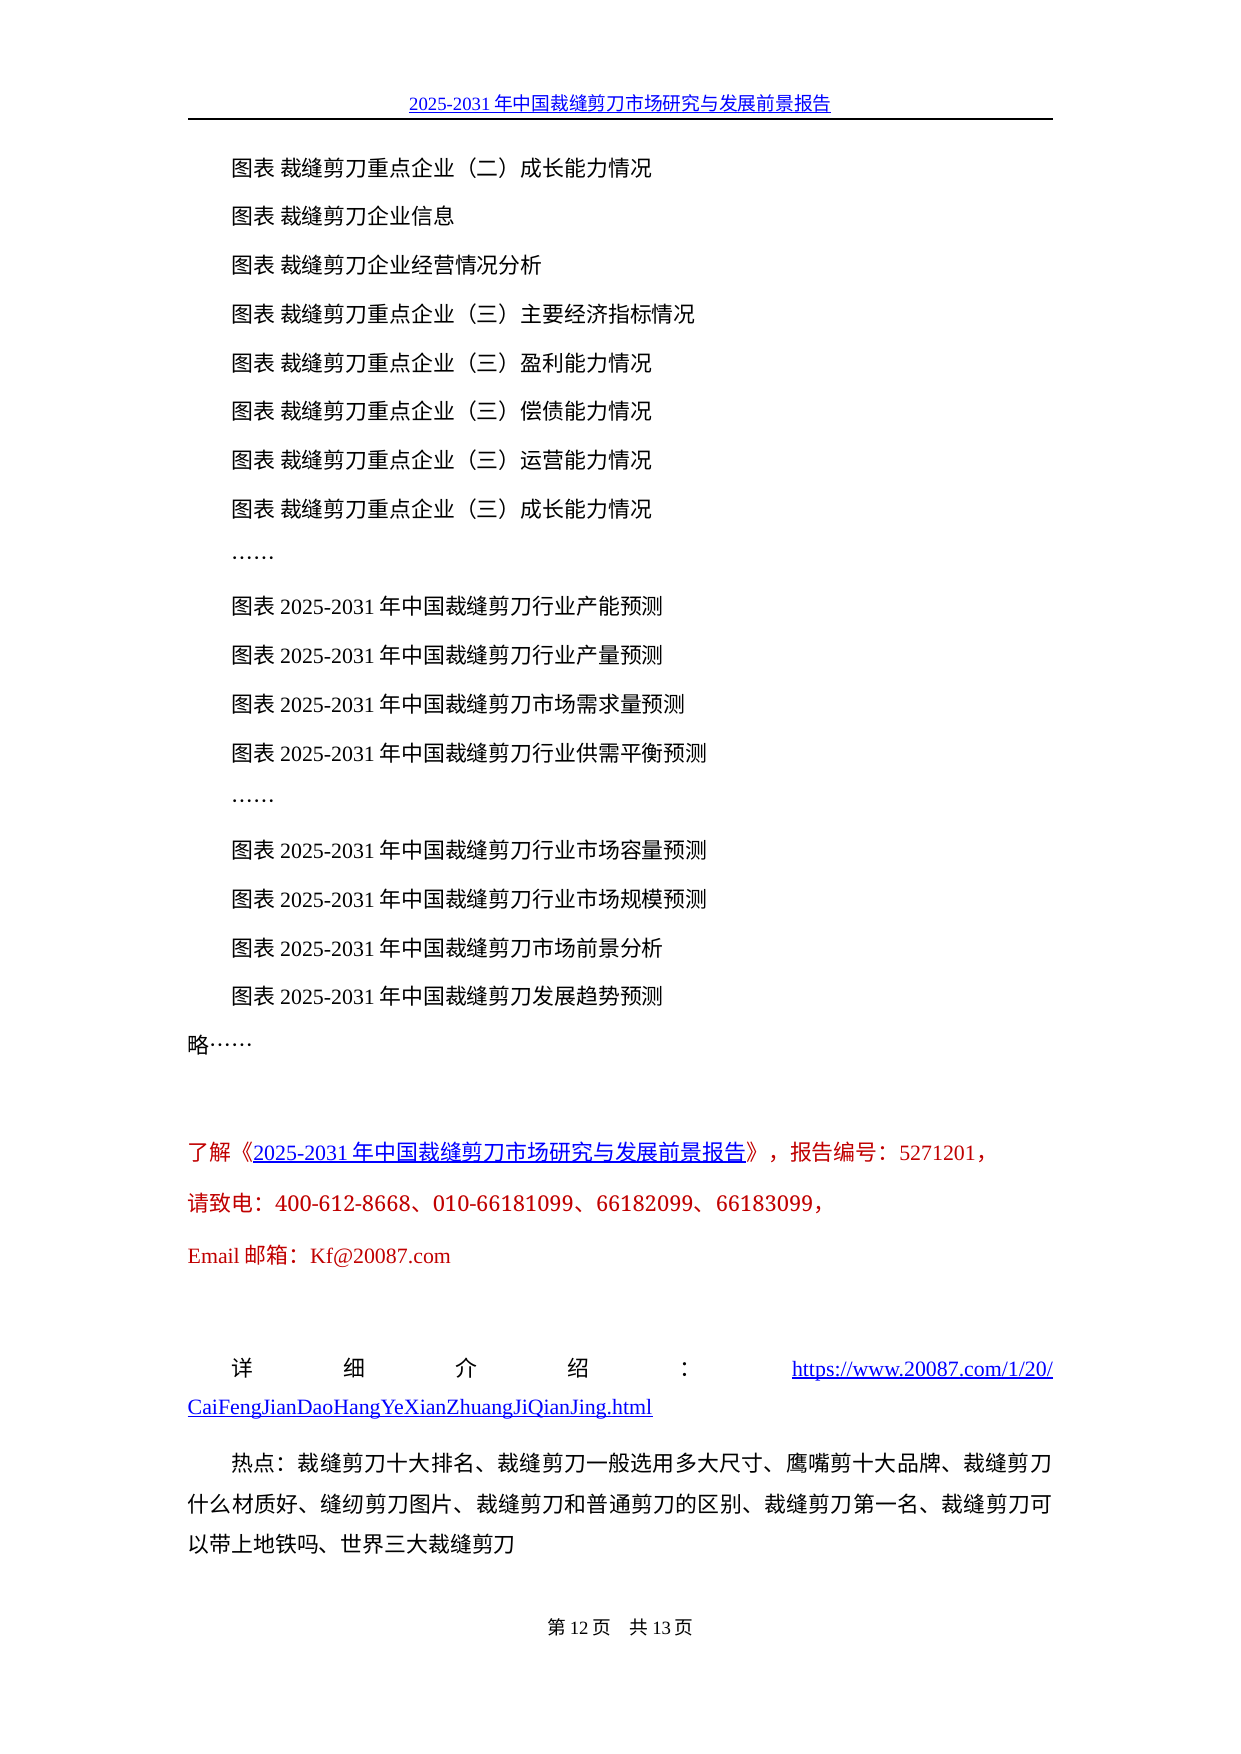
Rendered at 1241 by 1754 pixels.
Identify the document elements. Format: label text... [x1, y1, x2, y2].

text 了解《2025-2031年中国裁缝剪刀市场研究与发展前景报告》，报告编号：5271201， [187, 1134, 1053, 1167]
text 热点：裁缝剪刀十大排名、裁缝剪刀一般选用多大尺寸、鹰嘴剪十大品牌、裁缝剪刀什么材质好、缝纫剪刀图片、裁缝剪刀和普通剪刀的区别、裁缝剪刀第一名、裁缝剪刀可以带上地铁吗、世界三大裁缝剪刀 [187, 1446, 1053, 1559]
text 请致电：400-612-8668、010-66181099、66182099、66183099， [187, 1186, 1053, 1218]
text Email邮箱：Kf@20087.com [187, 1237, 1053, 1270]
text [187, 150, 1053, 1060]
text 详细介绍：https://www.20087.com/1/20/CaiFengJianDaoHangYeXianZhuangJiQianJing.html [187, 1350, 1053, 1423]
